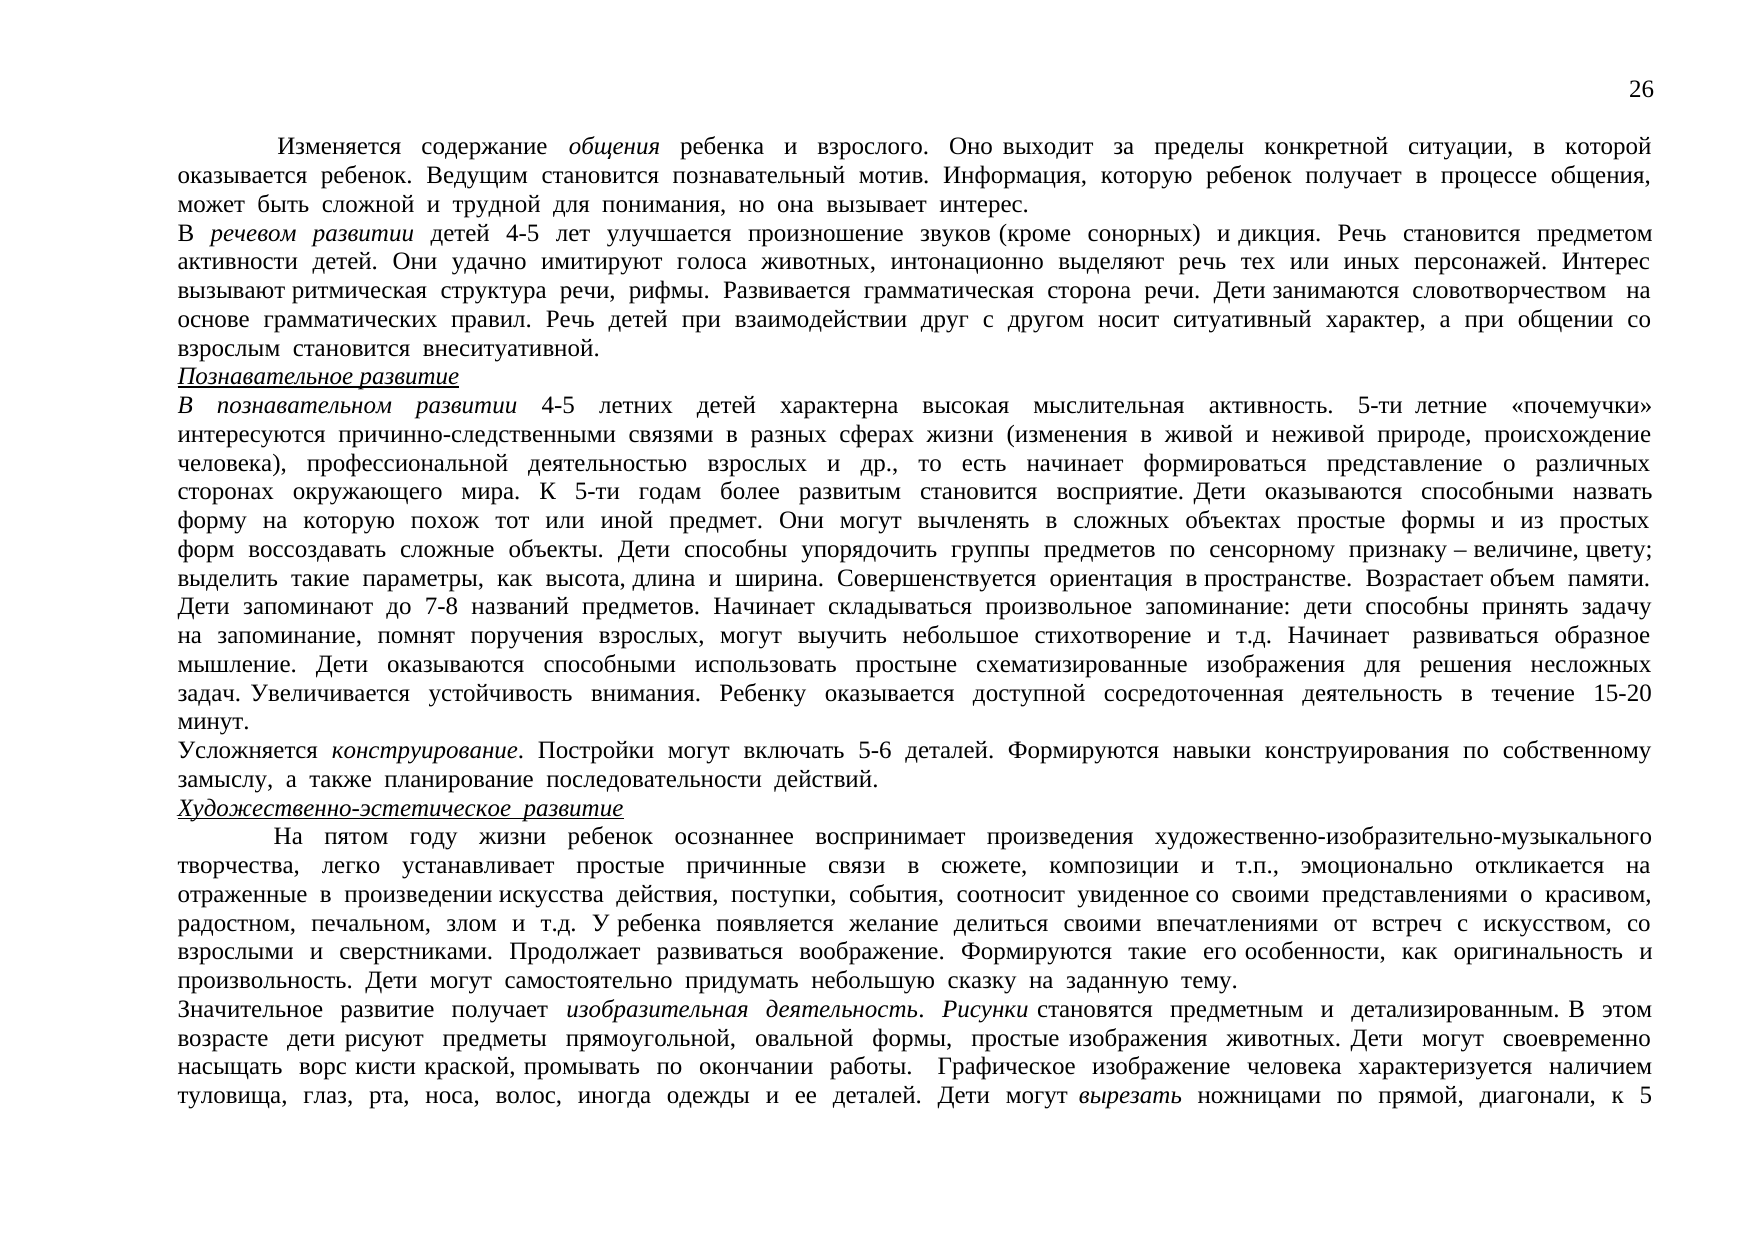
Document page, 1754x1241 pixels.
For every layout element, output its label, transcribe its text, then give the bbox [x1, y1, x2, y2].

text Художественно-эстетическое развитие [177, 793, 1654, 821]
text Усложняется конструирование. Постройки могут включать 5-6 деталей. Формируются навыки конструирования по собственному замыслу, а также планирование последовательности действий. [177, 735, 1654, 793]
text На пятом году жизни ребенок осознаннее воспринимает произведения художественно-изобразительно-музыкального творчества, легко устанавливает простые причинные связи в сюжете, композиции и т.п., эмоционально откликается на отраженные в произведении искусства действия, поступки, события, соотносит увиденное со своими представлениями о красивом, радостном, печальном, злом и т.д. У ребенка появляется желание делиться своими впечатлениями от встреч с искусством, со взрослыми и сверстниками. Продолжает развиваться воображение. Формируются такие его особенности, как оригинальность и произвольность. Дети могут самостоятельно придумать небольшую сказку на заданную тему. [177, 821, 1654, 994]
text Познавательное развитие [177, 361, 1654, 390]
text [177, 994, 1654, 1109]
text В речевом развитии детей 4-5 лет улучшается произношение звуков (кроме сонорных) и дикция. Речь становится предметом активности детей. Они удачно имитируют голоса животных, интонационно выделяют речь тех или иных персонажей. Интерес вызывают ритмическая структура речи, рифмы. Развивается грамматическая сторона речи. Дети занимаются словотворчеством на основе грамматических правил. Речь детей при взаимодействии друг с другом носит ситуативный характер, а при общении со взрослым становится внеситуативной. [177, 218, 1654, 361]
text Изменяется содержание общения ребенка и взрослого. Оно выходит за пределы конкретной ситуации, в которой оказывается ребенок. Ведущим становится познавательный мотив. Информация, которую ребенок получает в процессе общения, может быть сложной и трудной для понимания, но она вызывает интерес. [177, 131, 1654, 218]
text В познавательном развитии 4-5 летних детей характерна высокая мыслительная активность. 5-ти летние «почемучки» интересуются причинно-следственными связями в разных сферах жизни (изменения в живой и неживой природе, происхождение человека), профессиональной деятельностью взрослых и др., то есть начинает формироваться представление о различных сторонах окружающего мира. К 5-ти годам более развитым становится восприятие. Дети оказываются способными назвать форму на которую похож тот или иной предмет. Они могут вычленять в сложных объектах простые формы и из простых форм воссоздавать сложные объекты. Дети способны упорядочить группы предметов по сенсорному признаку – величине, цвету; выделить такие параметры, как высота, длина и ширина. Совершенствуется ориентация в пространстве. Возрастает объем памяти. Дети запоминают до 7-8 названий предметов. Начинает складываться произвольное запоминание: дети способны принять задачу на запоминание, помнят поручения взрослых, могут выучить небольшое стихотворение и т.д. Начинает развиваться образное мышление. Дети оказываются способными использовать простыне схематизированные изображения для решения несложных задач. Увеличивается устойчивость внимания. Ребенку оказывается доступной сосредоточенная деятельность в течение 15-20 минут. [177, 390, 1654, 735]
